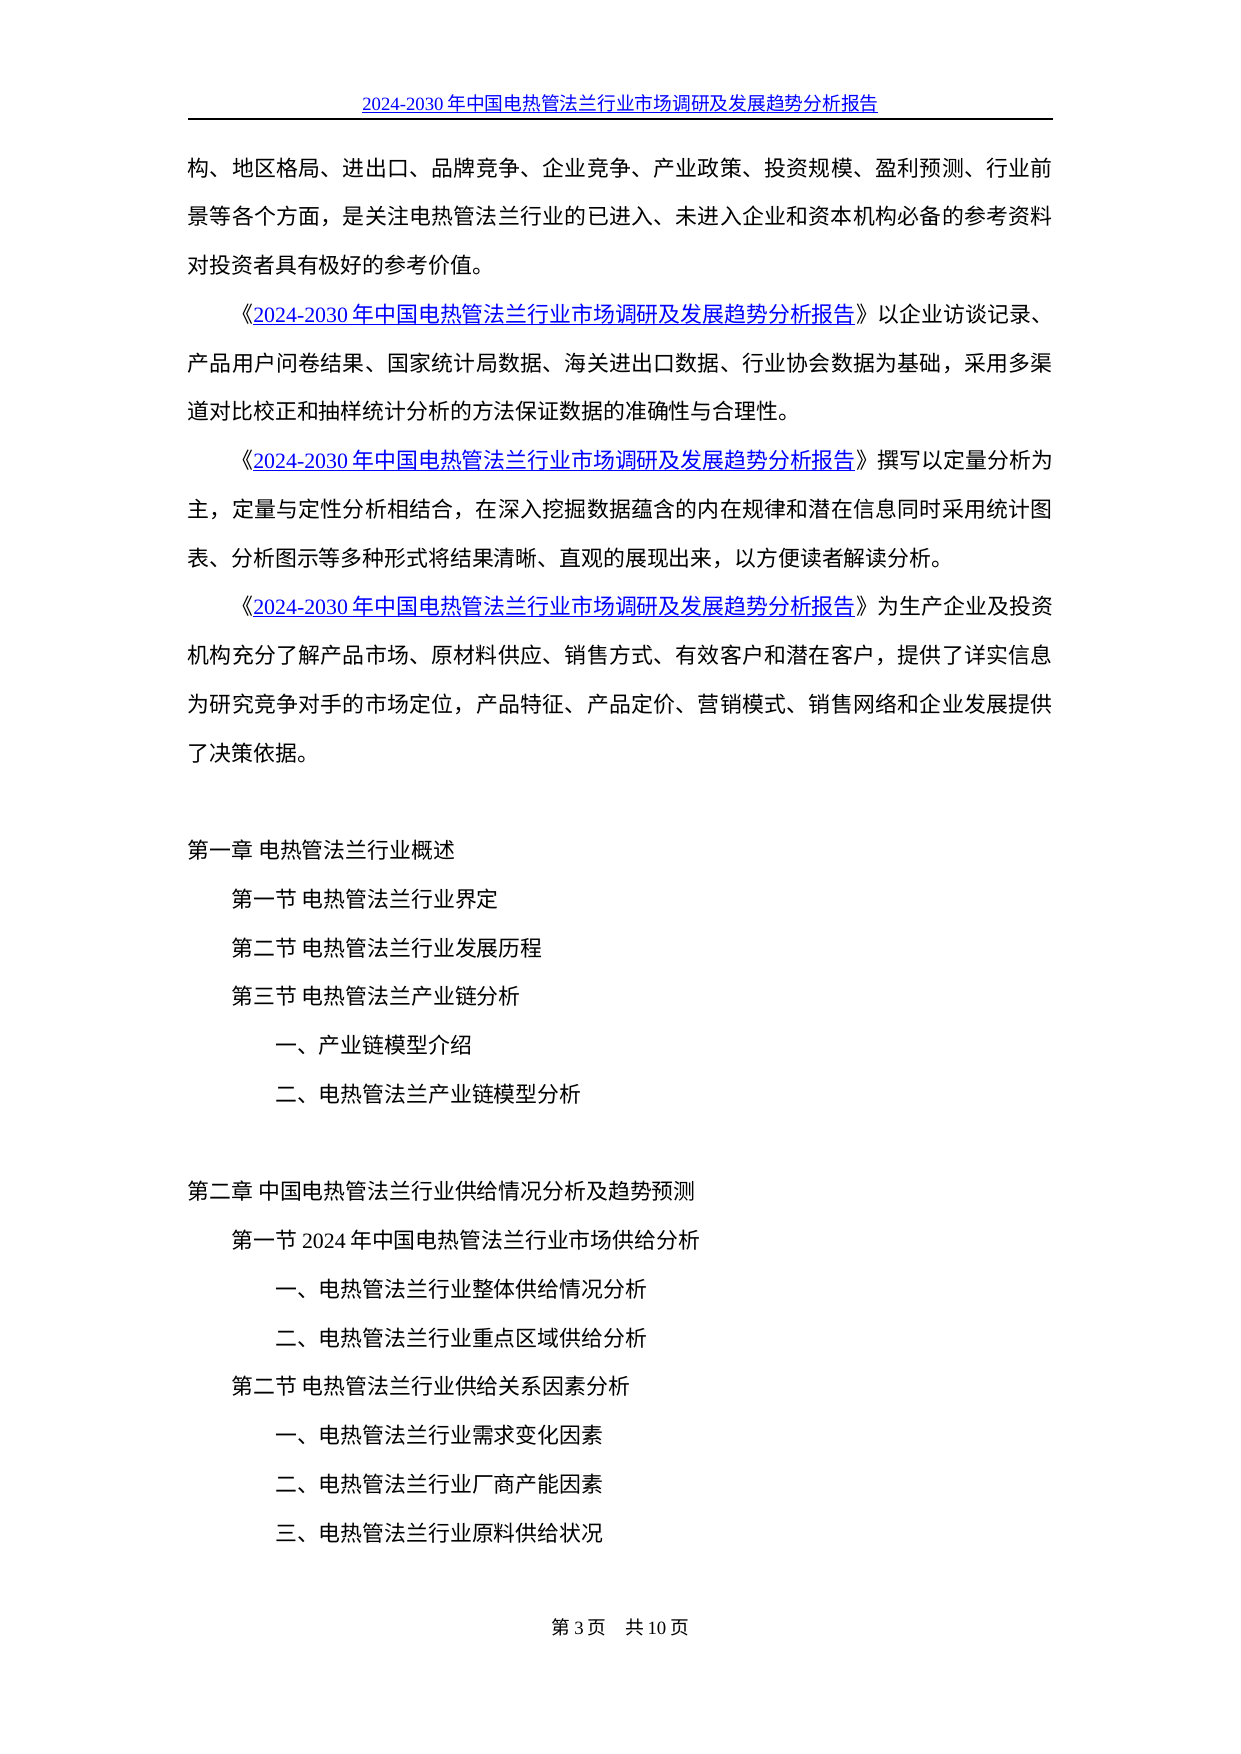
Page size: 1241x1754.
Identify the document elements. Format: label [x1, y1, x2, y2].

text [187, 150, 1053, 1548]
